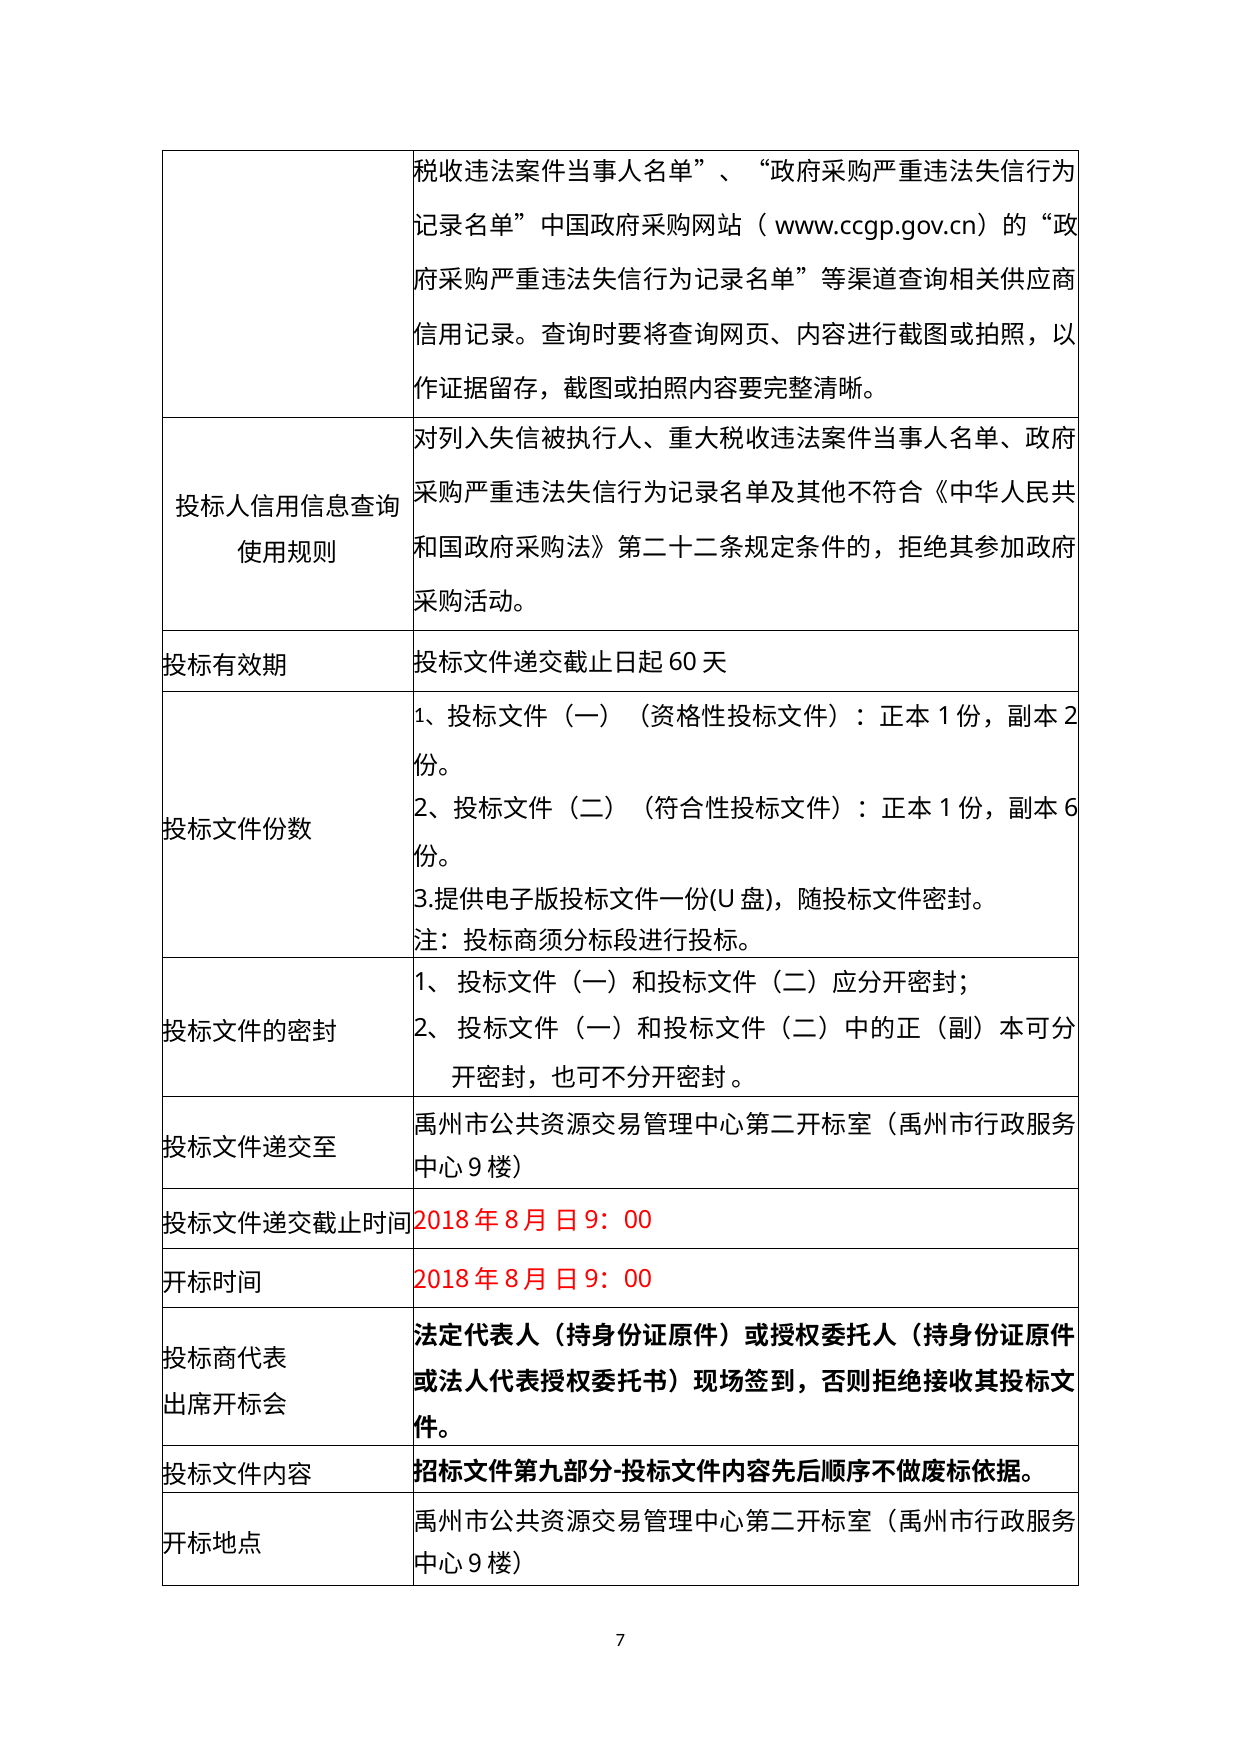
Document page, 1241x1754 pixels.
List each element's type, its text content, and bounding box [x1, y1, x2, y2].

table_cell 法定代表人（持身份证原件）或授权委托人（持身份证原件或法人代表授权委托书）现场签到，否则拒绝接收其投标文件。 [414, 1308, 1078, 1445]
table_cell 开标时间 [163, 1249, 413, 1307]
table_cell 1、投标文件（一）（资格性投标文件）：正本1份，副本2份。 2、投标文件（二）（符合性投标文件）：正本1份，副本6份。 3.提供电子版投标文件一份(U盘)，随投标文件密封。 注：投标商须分标段进行投标。 [414, 692, 1078, 957]
table_cell 投标文件递交截止日起60天 [414, 631, 1078, 691]
table_cell 禹州市公共资源交易管理中心第二开标室（禹州市行政服务中心9楼） [414, 1493, 1078, 1585]
table_cell 投标人信用信息查询 使用规则 [163, 418, 413, 630]
table_cell 投标文件（一）和投标文件（二）应分开密封； 投标文件（一）和投标文件（二）中的正（副）本可分开密封，也可不分开密封 。 [414, 958, 1078, 1096]
table_cell 投标有效期 [163, 631, 413, 691]
table_cell 投标文件的密封 [163, 958, 413, 1096]
table_cell 投标文件份数 [163, 692, 413, 957]
table_cell 投标文件内容 [163, 1446, 413, 1492]
table_cell 招标文件第九部分-投标文件内容先后顺序不做废标依据。 [414, 1446, 1078, 1492]
table_cell 2018年8月 日9：00 [414, 1249, 1078, 1307]
table_cell 禹州市公共资源交易管理中心第二开标室（禹州市行政服务中心9楼） [414, 1097, 1078, 1188]
table_cell 投标文件递交截止时间 [163, 1189, 413, 1248]
table_cell 2018年8月 日9：00 [414, 1189, 1078, 1248]
table_cell 投标文件递交至 [163, 1097, 413, 1188]
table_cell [163, 151, 413, 417]
table_cell 投标商代表 出席开标会 [163, 1308, 413, 1445]
table_cell 对列入失信被执行人、重大税收违法案件当事人名单、政府采购严重违法失信行为记录名单及其他不符合《中华人民共和国政府采购法》第二十二条规定条件的，拒绝其参加政府采购活动。 [414, 418, 1078, 630]
table_cell 开标地点 [163, 1493, 413, 1585]
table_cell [414, 151, 1078, 417]
